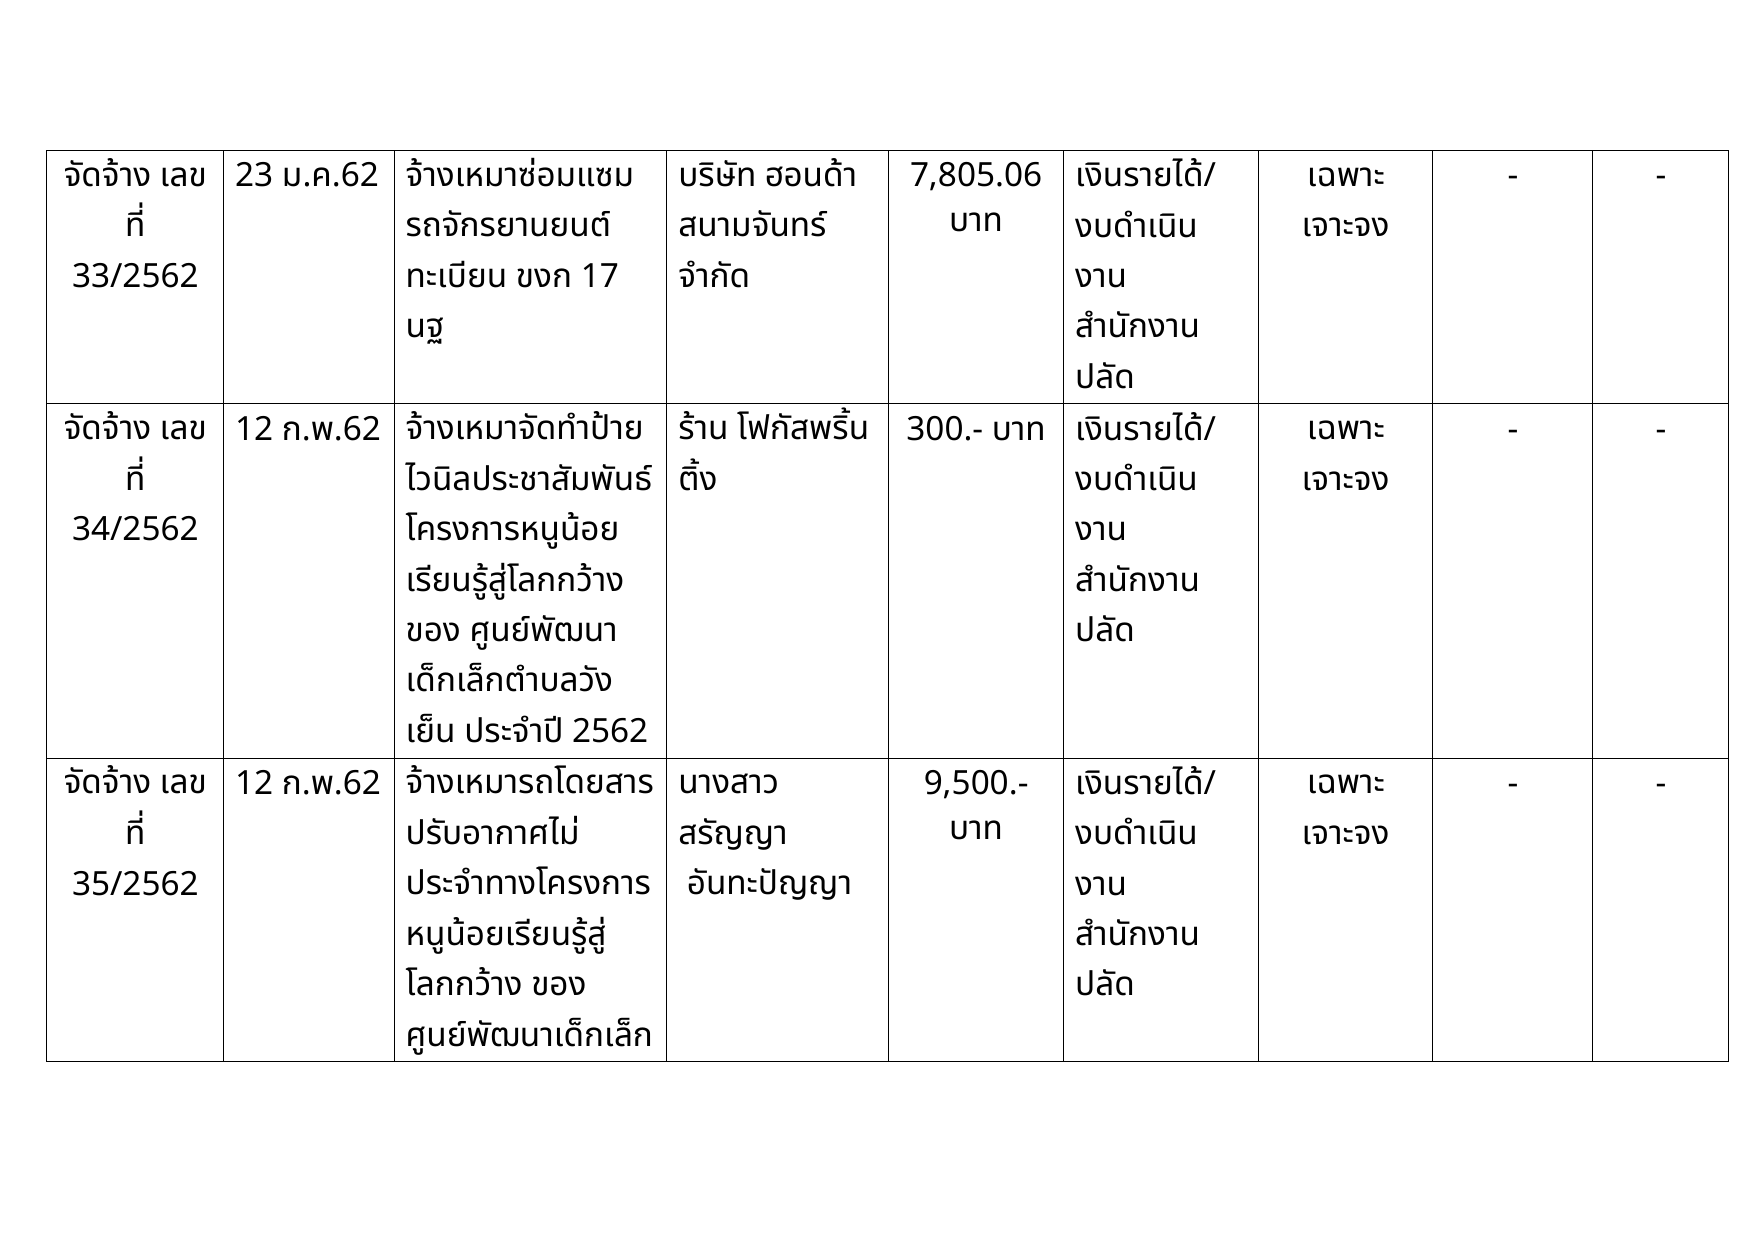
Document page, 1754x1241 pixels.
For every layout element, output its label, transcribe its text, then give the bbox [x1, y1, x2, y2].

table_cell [47, 759, 223, 1061]
table_cell จัดจ้าง เลขที่ 34/2562 [47, 404, 223, 757]
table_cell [1064, 759, 1258, 1061]
table_cell บริษัท ฮอนด้า สนามจันทร์ จำกัด [667, 151, 888, 403]
table_cell จ้างเหมาจัดทำป้ายไวนิลประชาสัมพันธ์โครงการหนูน้อยเรียนรู้สู่โลกกว้าง ของ ศูนย์พัฒนาเด็กเล็กตำบลวังเย็น ประจำปี 2562 [395, 404, 666, 757]
table_cell จัดจ้าง เลขที่ 33/2562 [47, 151, 223, 403]
table_cell - [1593, 759, 1728, 1061]
table_cell - [1433, 759, 1592, 1061]
table_cell - [1433, 404, 1592, 757]
table_cell เงินรายได้/ งบดำเนินงาน สำนักงานปลัด [1064, 404, 1258, 757]
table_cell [1064, 151, 1258, 403]
table_cell 300.- บาท [889, 404, 1063, 757]
table_cell 7,805.06 บาท [889, 151, 1063, 403]
table_cell 12 ก.พ.62 [224, 759, 394, 1061]
table_cell 23 ม.ค.62 [224, 151, 394, 403]
table_cell ร้าน โฟกัสพริ้นติ้ง [667, 404, 888, 757]
table_cell - [1433, 151, 1592, 403]
table_cell เฉพาะเจาะจง [1259, 759, 1432, 1061]
table_cell 9,500.- บาท [889, 759, 1063, 1061]
table_cell - [1593, 151, 1728, 403]
table_cell เฉพาะเจาะจง [1259, 404, 1432, 757]
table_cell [667, 759, 888, 1061]
table_cell - [1593, 404, 1728, 757]
table_cell จ้างเหมาซ่อมแซมรถจักรยานยนต์ ทะเบียน ขงก 17 นฐ [395, 151, 666, 403]
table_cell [395, 759, 666, 1061]
table_cell เฉพาะเจาะจง [1259, 151, 1432, 403]
table_cell 12 ก.พ.62 [224, 404, 394, 757]
